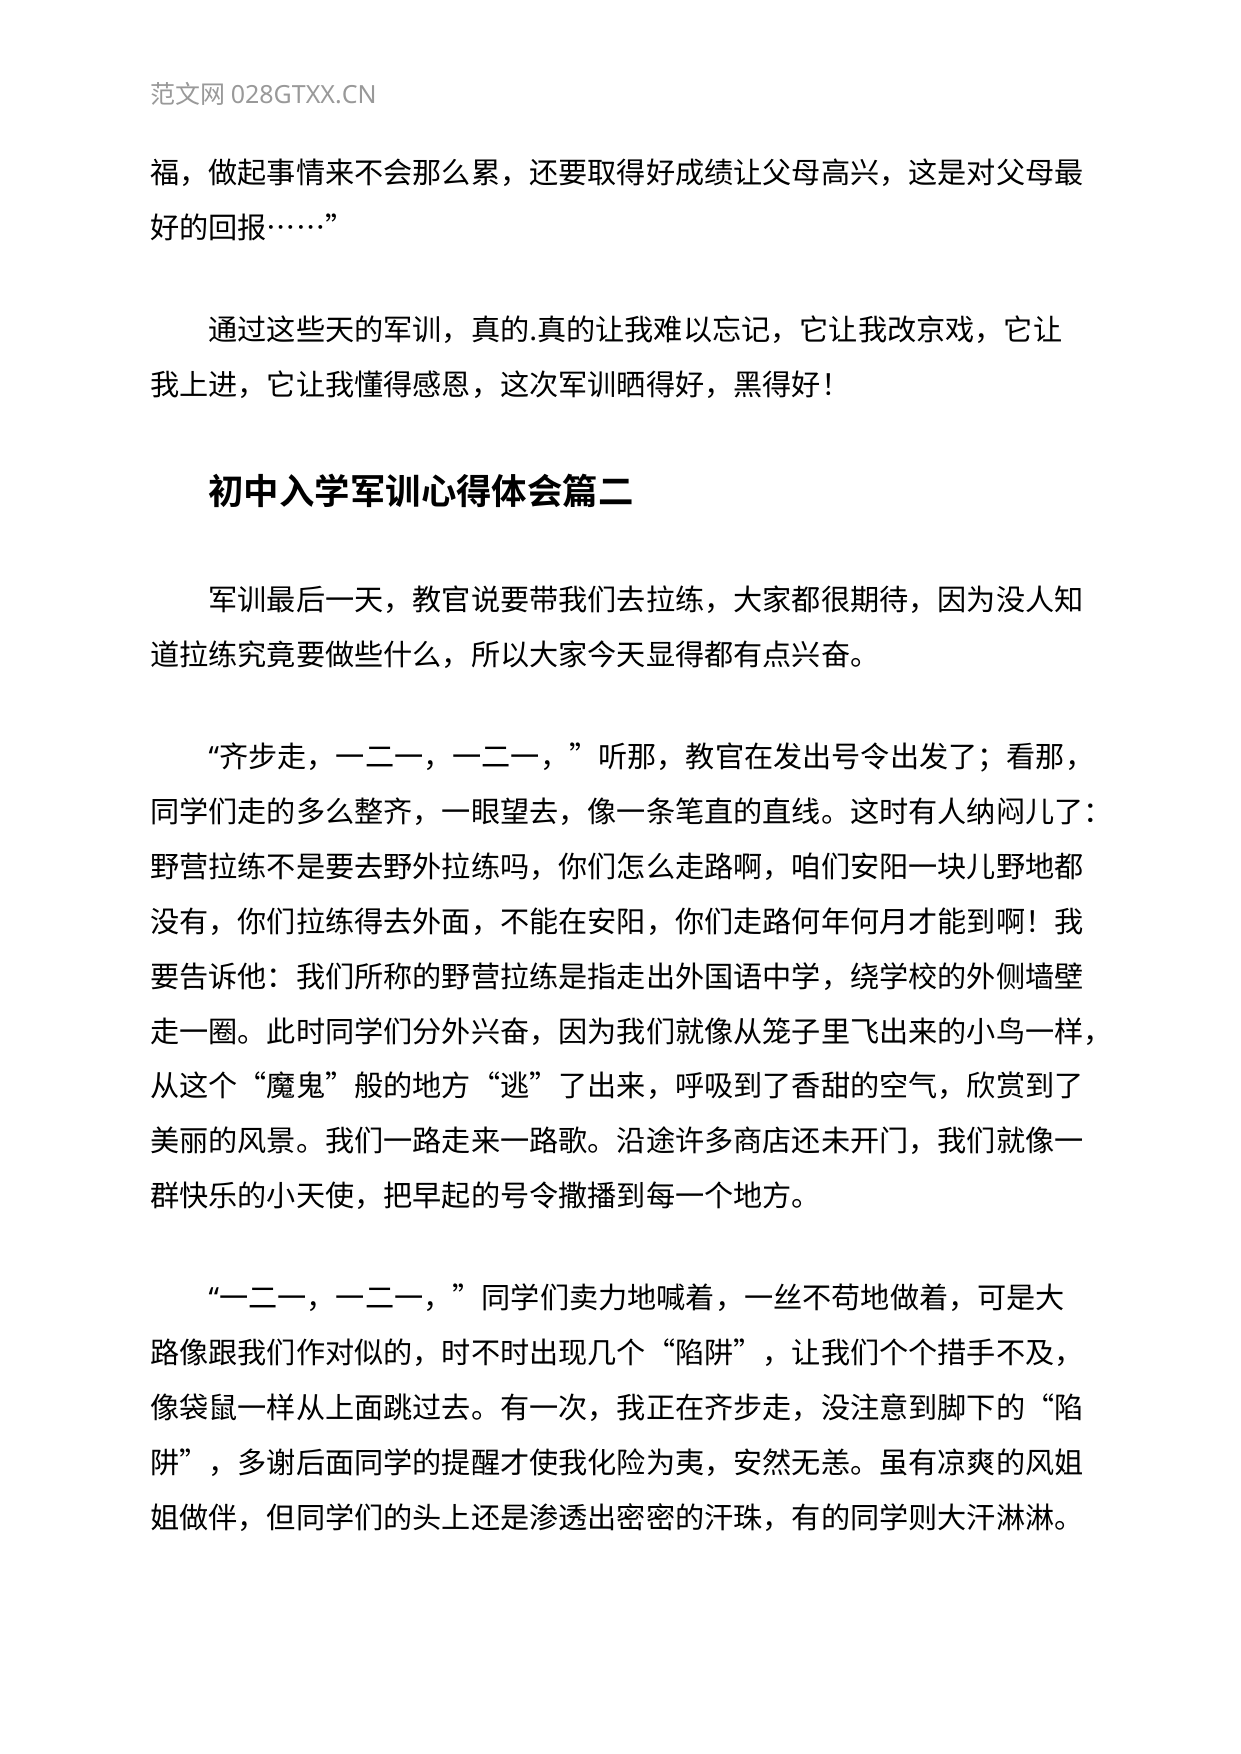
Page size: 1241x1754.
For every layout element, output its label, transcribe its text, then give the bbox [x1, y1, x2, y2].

text 初中入学军训心得体会篇二 [150, 463, 1090, 515]
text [150, 150, 1090, 247]
text “一二一，一二一，”同学们卖力地喊着，一丝不苟地做着，可是大路像跟我们作对似的，时不时出现几个“陷阱”，让我们个个措手不及，像袋鼠一样从上面跳过去。有一次，我正在齐步走，没注意到脚下的“陷阱”，多谢后面同学的提醒才使我化险为夷，安然无恙。虽有凉爽的风姐姐做伴，但同学们的头上还是渗透出密密的汗珠，有的同学则大汗淋淋。 [150, 1274, 1090, 1537]
text 军训最后一天，教官说要带我们去拉练，大家都很期待，因为没人知道拉练究竟要做些什么，所以大家今天显得都有点兴奋。 [150, 577, 1090, 674]
text 通过这些天的军训，真的.真的让我难以忘记，它让我改京戏，它让我上进，它让我懂得感恩，这次军训晒得好，黑得好！ [150, 307, 1090, 404]
text “齐步走，一二一，一二一，”听那，教官在发出号令出发了；看那，同学们走的多么整齐，一眼望去，像一条笔直的直线。这时有人纳闷儿了：野营拉练不是要去野外拉练吗，你们怎么走路啊，咱们安阳一块儿野地都没有，你们拉练得去外面，不能在安阳，你们走路何年何月才能到啊！我要告诉他：我们所称的野营拉练是指走出外国语中学，绕学校的外侧墙壁走一圈。此时同学们分外兴奋，因为我们就像从笼子里飞出来的小鸟一样，从这个“魔鬼”般的地方“逃”了出来，呼吸到了香甜的空气，欣赏到了美丽的风景。我们一路走来一路歌。沿途许多商店还未开门，我们就像一群快乐的小天使，把早起的号令撒播到每一个地方。 [150, 733, 1090, 1215]
